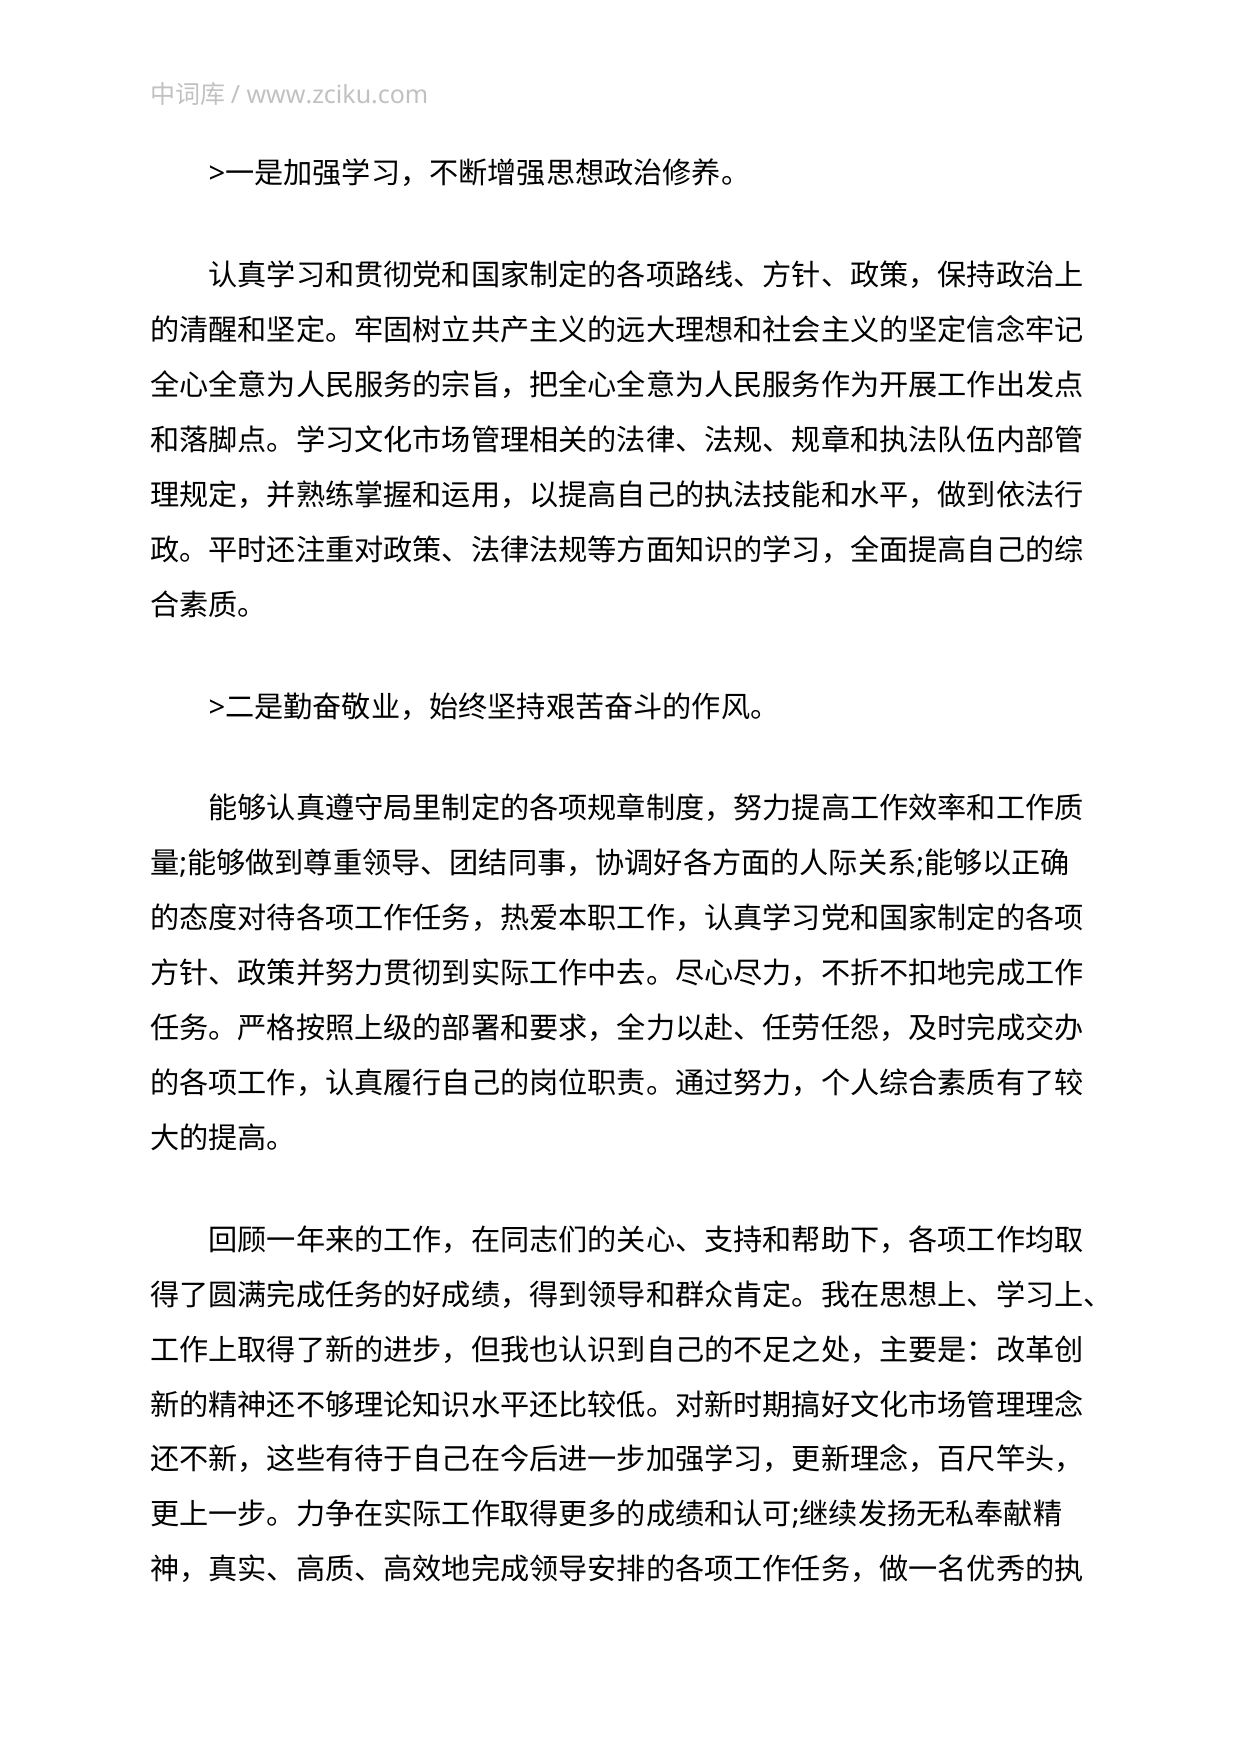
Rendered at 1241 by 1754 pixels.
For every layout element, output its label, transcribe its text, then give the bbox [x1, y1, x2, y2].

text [150, 1216, 1090, 1588]
text >二是勤奋敬业，始终坚持艰苦奋斗的作风。 [150, 683, 1090, 726]
text 认真学习和贯彻党和国家制定的各项路线、方针、政策，保持政治上的清醒和坚定。牢固树立共产主义的远大理想和社会主义的坚定信念牢记全心全意为人民服务的宗旨，把全心全意为人民服务作为开展工作出发点和落脚点。学习文化市场管理相关的法律、法规、规章和执法队伍内部管理规定，并熟练掌握和运用，以提高自己的执法技能和水平，做到依法行政。平时还注重对政策、法律法规等方面知识的学习，全面提高自己的综合素质。 [150, 252, 1090, 624]
text 能够认真遵守局里制定的各项规章制度，努力提高工作效率和工作质量;能够做到尊重领导、团结同事，协调好各方面的人际关系;能够以正确的态度对待各项工作任务，热爱本职工作，认真学习党和国家制定的各项方针、政策并努力贯彻到实际工作中去。尽心尽力，不折不扣地完成工作任务。严格按照上级的部署和要求，全力以赴、任劳任怨，及时完成交办的各项工作，认真履行自己的岗位职责。通过努力，个人综合素质有了较大的提高。 [150, 785, 1090, 1157]
text >一是加强学习，不断增强思想政治修养。 [150, 150, 1090, 192]
